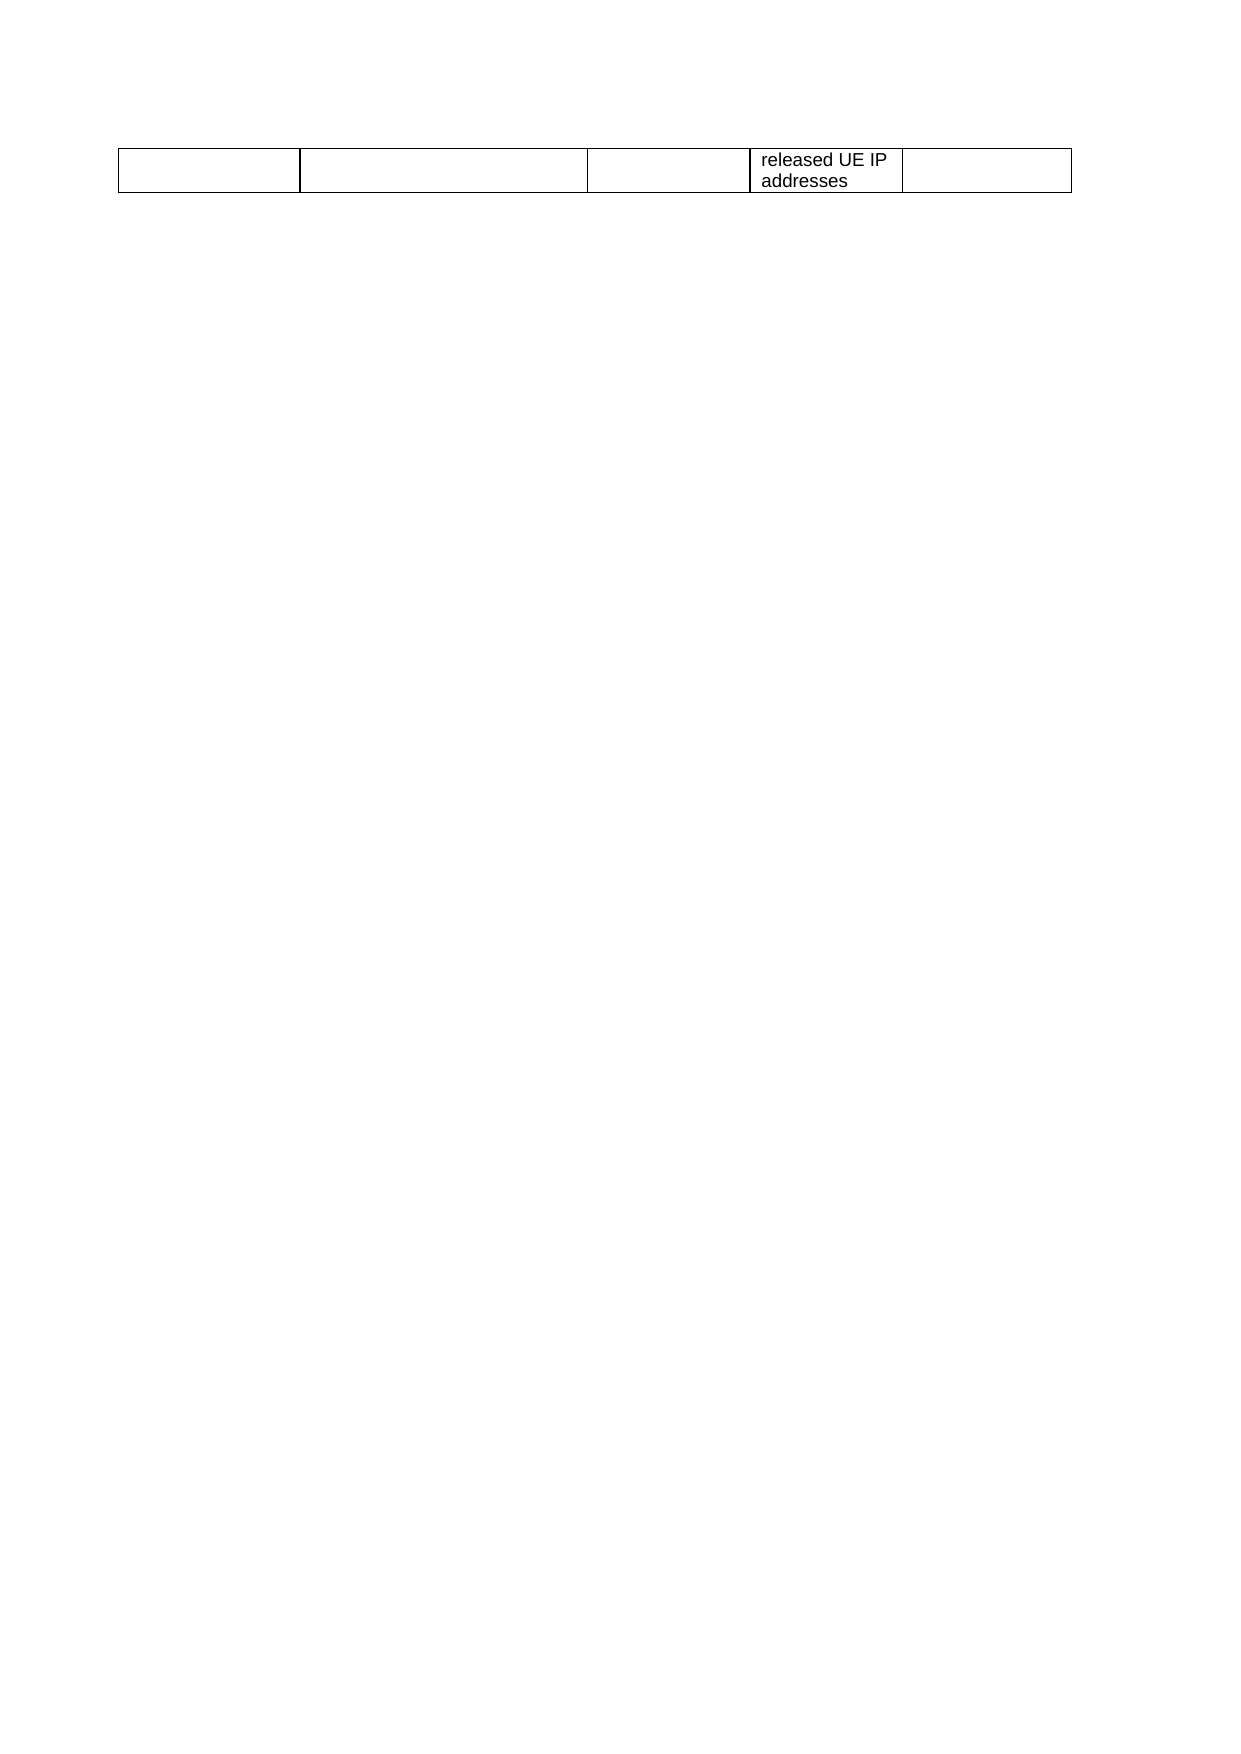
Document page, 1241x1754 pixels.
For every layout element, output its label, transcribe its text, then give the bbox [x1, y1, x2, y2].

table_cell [301, 149, 587, 192]
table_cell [119, 149, 299, 192]
table_cell [903, 149, 1071, 192]
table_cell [751, 149, 902, 192]
table_cell None [588, 149, 749, 192]
